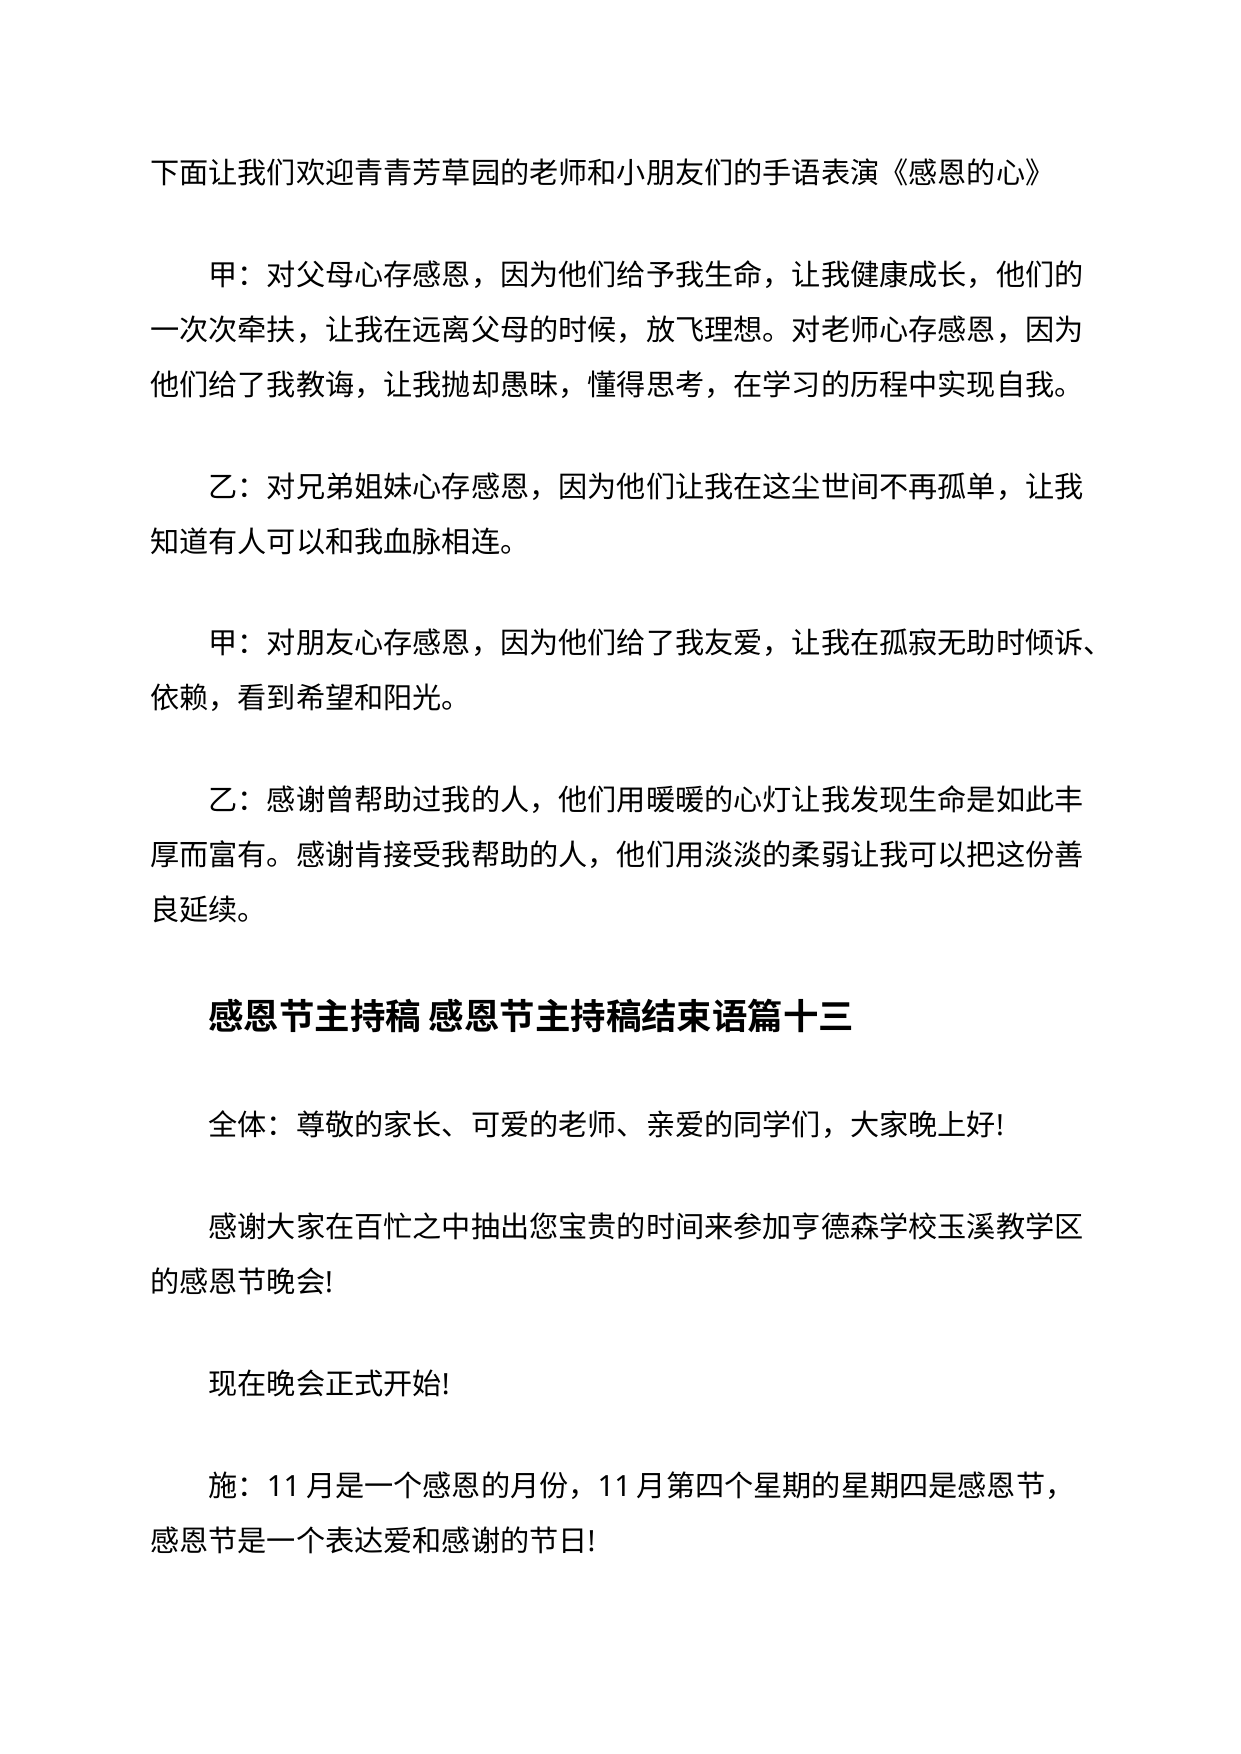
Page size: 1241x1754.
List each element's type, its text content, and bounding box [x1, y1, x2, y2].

text 甲：对朋友心存感恩，因为他们给了我友爱，让我在孤寂无助时倾诉、依赖，看到希望和阳光。 [150, 620, 1090, 717]
text 施：11月是一个感恩的月份，11月第四个星期的星期四是感恩节，感恩节是一个表达爱和感谢的节日! [150, 1462, 1090, 1560]
text 全体：尊敬的家长、可爱的老师、亲爱的同学们，大家晚上好! [150, 1102, 1090, 1144]
text 甲：对父母心存感恩，因为他们给予我生命，让我健康成长，他们的一次次牵扶，让我在远离父母的时候，放飞理想。对老师心存感恩，因为他们给了我教诲，让我抛却愚昧，懂得思考，在学习的历程中实现自我。 [150, 252, 1090, 404]
text 感恩节主持稿 感恩节主持稿结束语篇十三 [150, 988, 1090, 1039]
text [150, 150, 1090, 192]
text 乙：对兄弟姐妹心存感恩，因为他们让我在这尘世间不再孤单，让我知道有人可以和我血脉相连。 [150, 463, 1090, 561]
text 现在晚会正式开始! [150, 1361, 1090, 1403]
text 乙：感谢曾帮助过我的人，他们用暖暖的心灯让我发现生命是如此丰厚而富有。感谢肯接受我帮助的人，他们用淡淡的柔弱让我可以把这份善良延续。 [150, 777, 1090, 929]
text 感谢大家在百忙之中抽出您宝贵的时间来参加亨德森学校玉溪教学区的感恩节晚会! [150, 1204, 1090, 1301]
